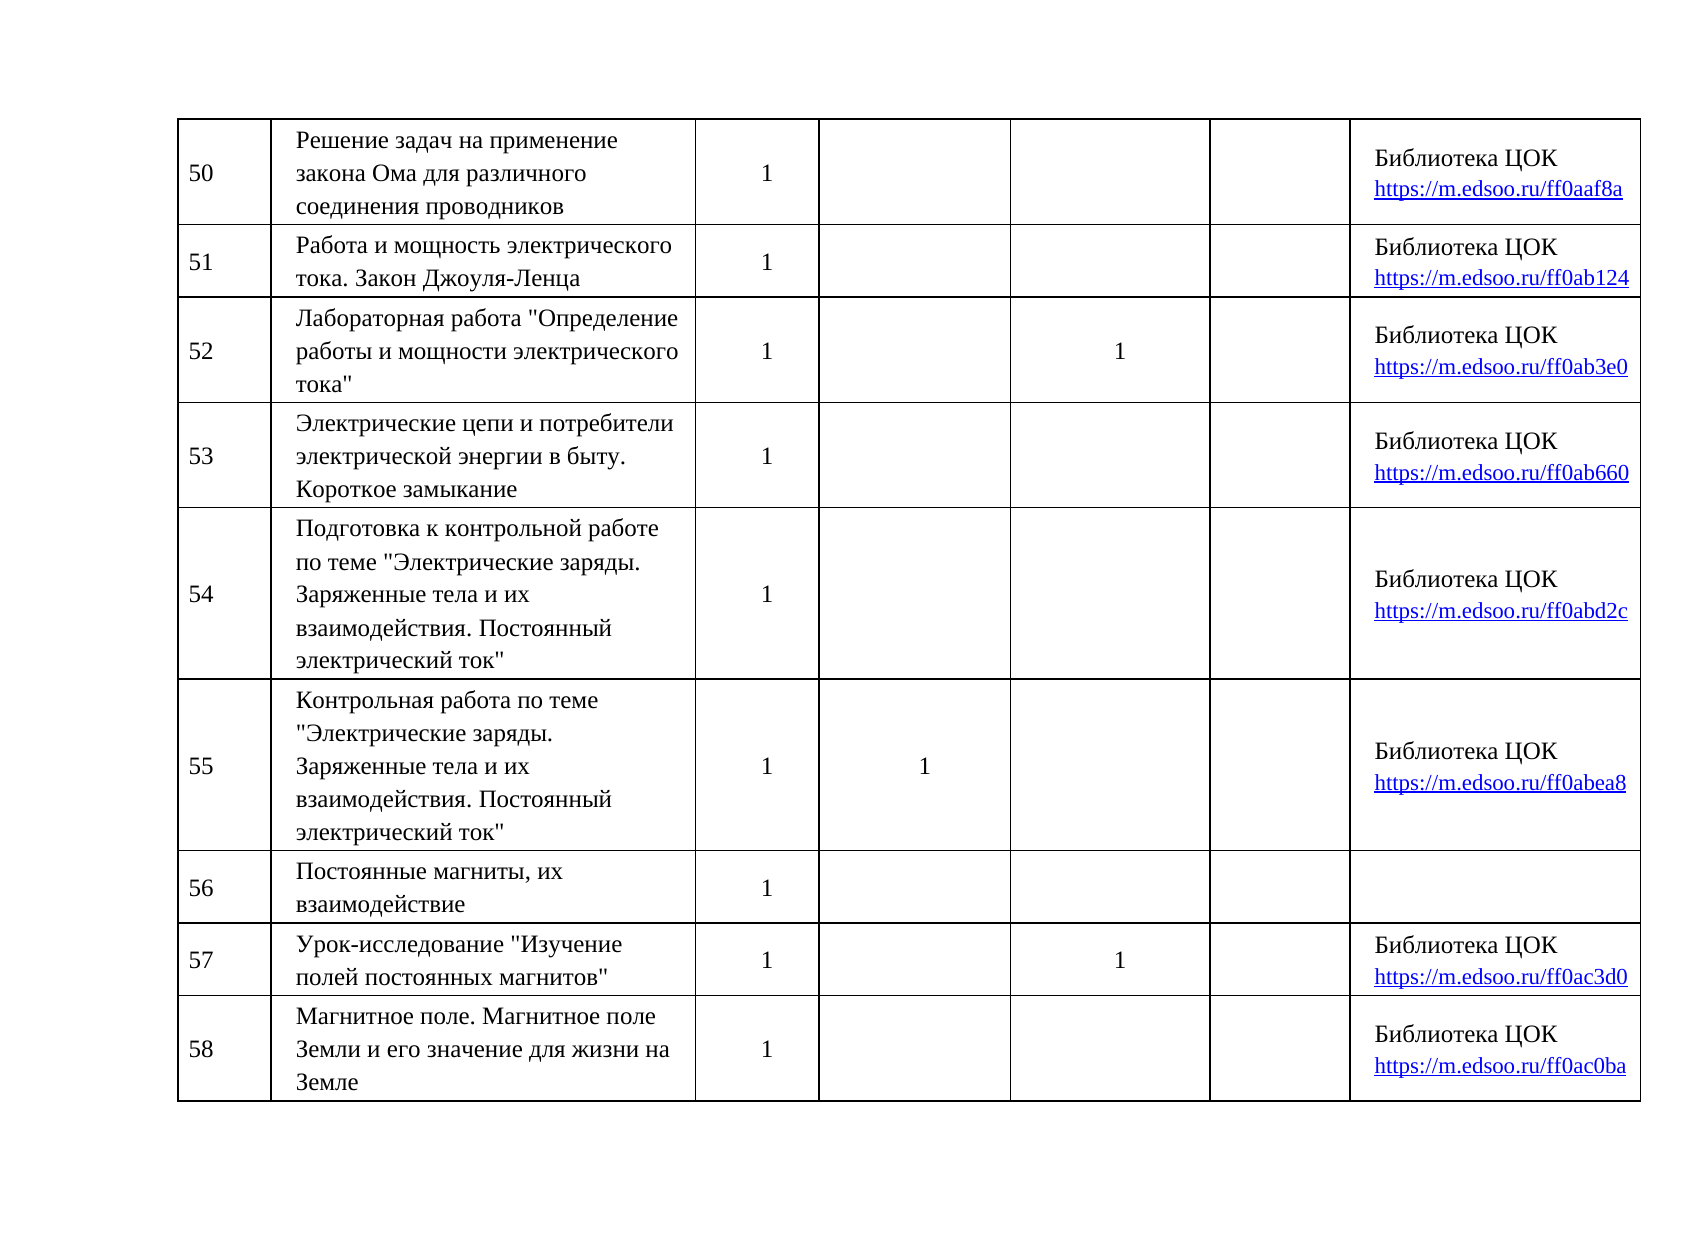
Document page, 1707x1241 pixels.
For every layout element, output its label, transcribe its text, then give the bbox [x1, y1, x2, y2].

table_cell [820, 508, 1010, 678]
table_cell [1011, 225, 1209, 296]
table_cell 1 [696, 298, 818, 401]
table_cell [820, 403, 1010, 507]
table_cell Контрольная работа по теме "Электрические заряды. Заряженные тела и их взаимодействия. Постоянный электрический ток" [272, 680, 695, 850]
table_cell 1 [696, 403, 818, 507]
table_cell 1 [696, 996, 818, 1100]
table_cell 51 [179, 225, 270, 296]
table_cell [820, 225, 1010, 296]
table_cell [820, 851, 1010, 922]
table_cell 1 [696, 508, 818, 678]
table_cell Библиотека ЦОК https://m.edsoo.ru/ff0aaf8a [1351, 120, 1640, 223]
table_cell [1011, 680, 1209, 850]
table_cell [820, 120, 1010, 223]
table_cell Библиотека ЦОК https://m.edsoo.ru/ff0abd2c [1351, 508, 1640, 678]
table_cell [820, 996, 1010, 1100]
table_cell Постоянные магниты, их взаимодействие [272, 851, 695, 922]
table_cell 1 [820, 680, 1010, 850]
table_cell [1211, 508, 1349, 678]
table_cell [1211, 924, 1349, 994]
table_cell 1 [1011, 924, 1209, 994]
table_cell [820, 298, 1010, 401]
table_cell [1211, 403, 1349, 507]
table_cell Библиотека ЦОК https://m.edsoo.ru/ff0ac0ba [1351, 996, 1640, 1100]
table_cell [820, 924, 1010, 994]
table_cell [1011, 120, 1209, 223]
table_cell Урок-исследование "Изучение полей постоянных магнитов" [272, 924, 695, 994]
table_cell 50 [179, 120, 270, 223]
table_cell 1 [696, 225, 818, 296]
table_cell [1011, 403, 1209, 507]
table_cell [1211, 996, 1349, 1100]
table_cell 55 [179, 680, 270, 850]
table_cell 1 [1011, 298, 1209, 401]
table_cell Библиотека ЦОК https://m.edsoo.ru/ff0ab124 [1351, 225, 1640, 296]
table_cell 56 [179, 851, 270, 922]
table_cell 52 [179, 298, 270, 401]
table_cell 1 [696, 924, 818, 994]
table_cell [1211, 120, 1349, 223]
table_cell 1 [696, 680, 818, 850]
table_cell Библиотека ЦОК https://m.edsoo.ru/ff0abea8 [1351, 680, 1640, 850]
table_cell Библиотека ЦОК https://m.edsoo.ru/ff0ac3d0 [1351, 924, 1640, 994]
table_cell Магнитное поле. Магнитное поле Земли и его значение для жизни на Земле [272, 996, 695, 1100]
table_cell Библиотека ЦОК https://m.edsoo.ru/ff0ab660 [1351, 403, 1640, 507]
table_cell Работа и мощность электрического тока. Закон Джоуля-Ленца [272, 225, 695, 296]
table_cell Решение задач на применение закона Ома для различного соединения проводников [272, 120, 695, 223]
table_cell Электрические цепи и потребители электрической энергии в быту. Короткое замыкание [272, 403, 695, 507]
table_cell 1 [696, 851, 818, 922]
table_cell Библиотека ЦОК https://m.edsoo.ru/ff0ab3e0 [1351, 298, 1640, 401]
table_cell [1211, 225, 1349, 296]
table_cell [1211, 680, 1349, 850]
table_cell [1011, 851, 1209, 922]
table_cell 1 [696, 120, 818, 223]
table_cell Подготовка к контрольной работе по теме "Электрические заряды. Заряженные тела и их взаимодействия. Постоянный электрический ток" [272, 508, 695, 678]
table_cell Лабораторная работа "Определение работы и мощности электрического тока" [272, 298, 695, 401]
table_cell 54 [179, 508, 270, 678]
table_cell [1011, 508, 1209, 678]
table_cell 53 [179, 403, 270, 507]
table_cell [1011, 996, 1209, 1100]
table_cell [1211, 851, 1349, 922]
table_cell [1351, 851, 1640, 922]
table_cell 58 [179, 996, 270, 1100]
table_cell [1211, 298, 1349, 401]
table_cell 57 [179, 924, 270, 994]
